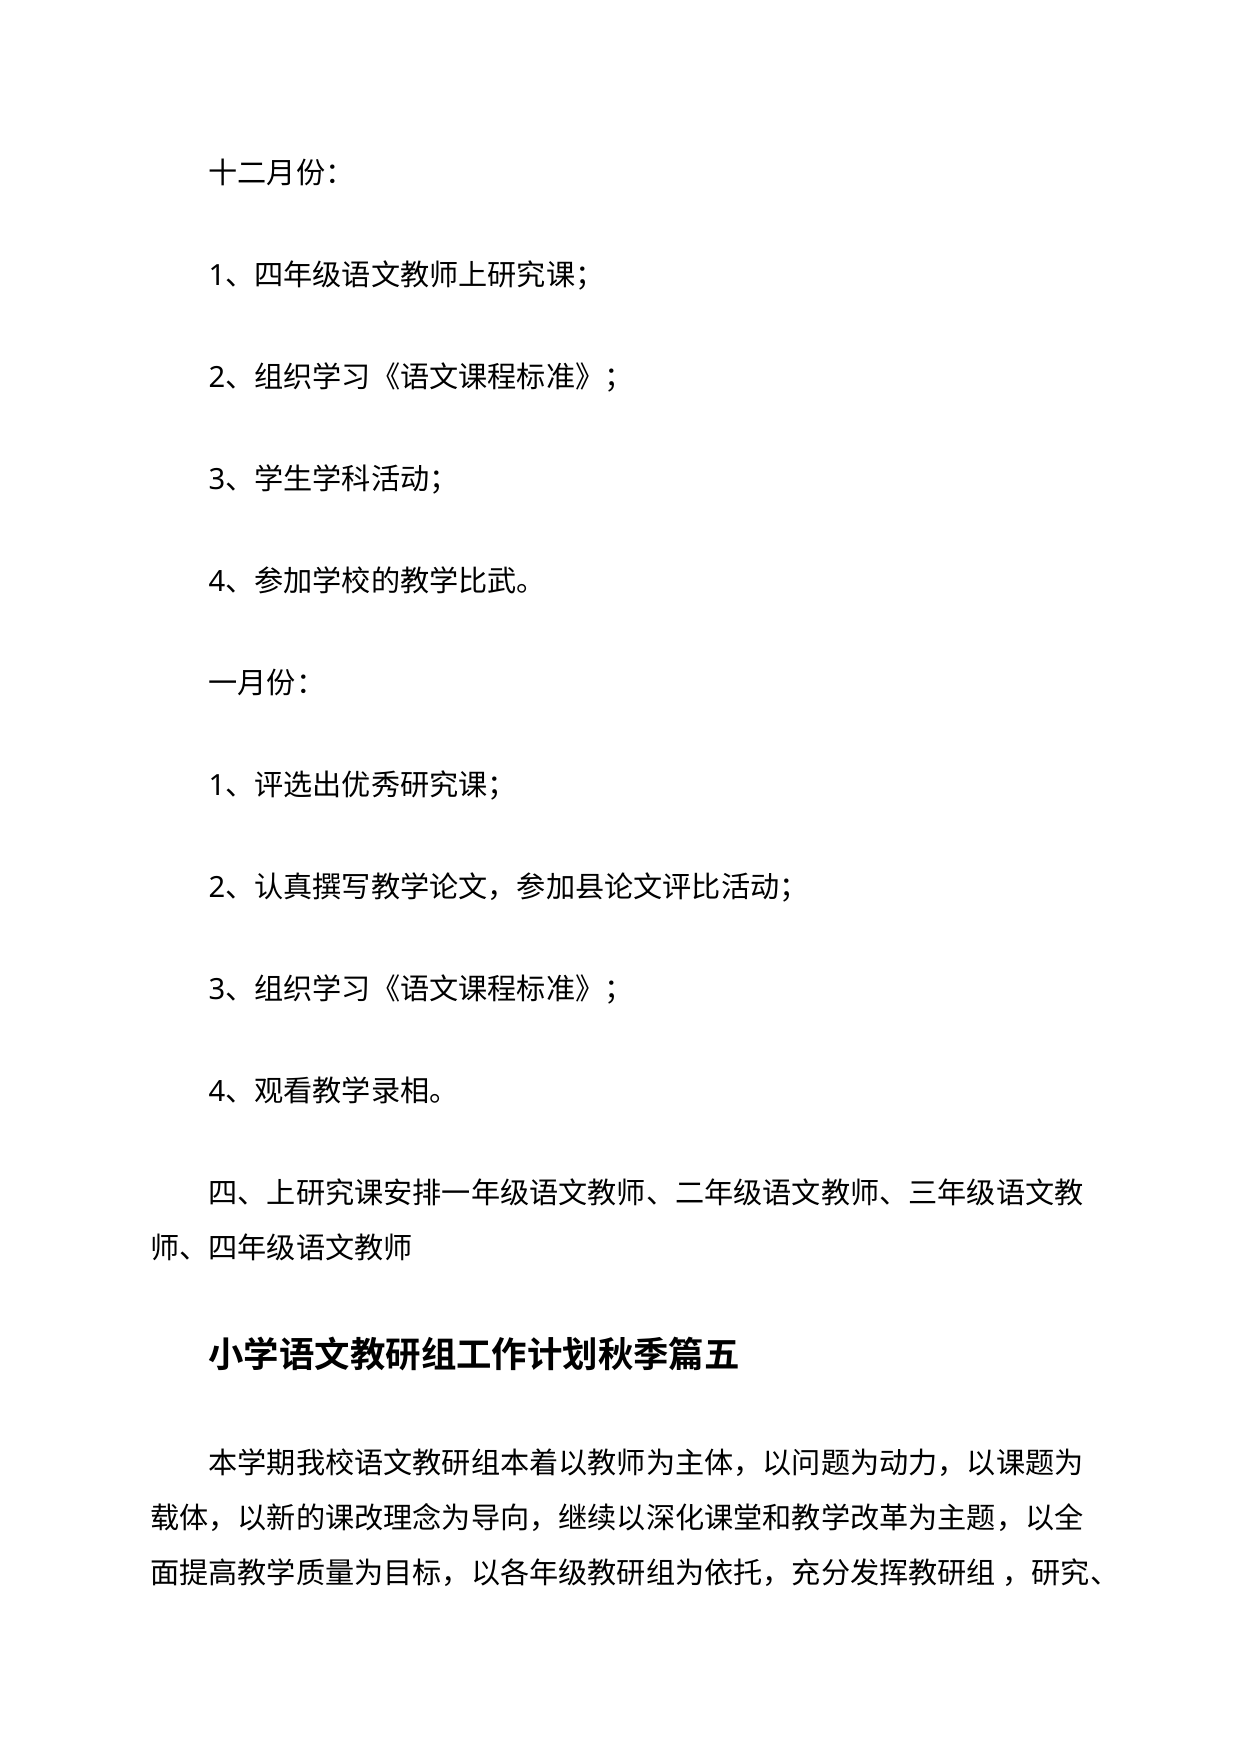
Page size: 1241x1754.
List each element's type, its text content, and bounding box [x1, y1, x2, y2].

text 1、四年级语文教师上研究课； [150, 252, 1090, 294]
text 3、学生学科活动； [150, 456, 1090, 498]
text 1、评选出优秀研究课； [150, 761, 1090, 804]
text 3、组织学习《语文课程标准》； [150, 965, 1090, 1008]
text 2、组织学习《语文课程标准》； [150, 354, 1090, 396]
text 4、参加学校的教学比武。 [150, 558, 1090, 600]
text 4、观看教学录相。 [150, 1067, 1090, 1110]
text 小学语文教研组工作计划秋季篇五 [150, 1326, 1090, 1377]
text 2、认真撰写教学论文，参加县论文评比活动； [150, 863, 1090, 906]
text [150, 1439, 1090, 1592]
text 十二月份： [150, 150, 1090, 192]
text 四、上研究课安排一年级语文教师、二年级语文教师、三年级语文教师、四年级语文教师 [150, 1169, 1090, 1267]
text 一月份： [150, 660, 1090, 702]
